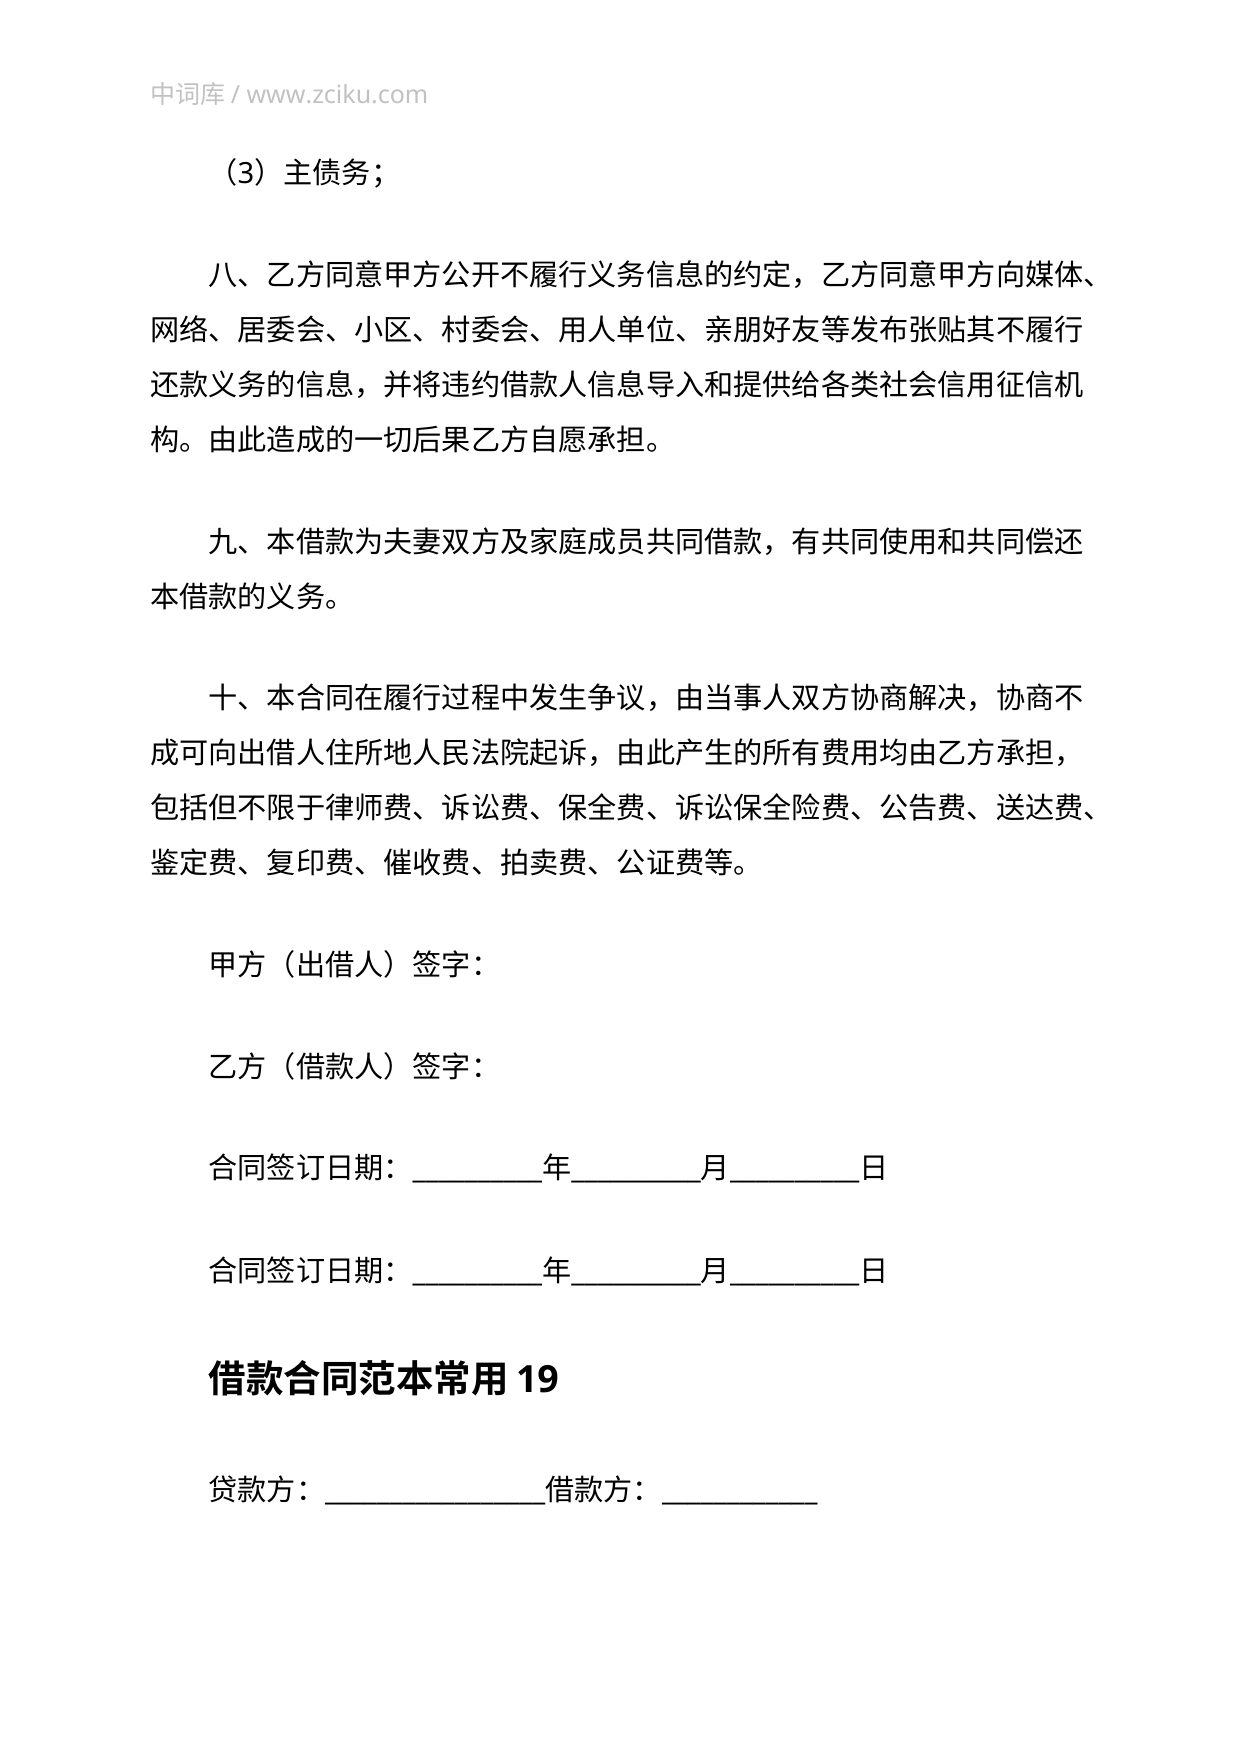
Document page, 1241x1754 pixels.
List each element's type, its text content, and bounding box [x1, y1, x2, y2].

text 借款合同范本常用19 [150, 1349, 1090, 1403]
text （3）主债务； [150, 150, 1090, 192]
text 九、本借款为夫妻双方及家庭成员共同借款，有共同使用和共同偿还本借款的义务。 [150, 518, 1090, 616]
text 八、乙方同意甲方公开不履行义务信息的约定，乙方同意甲方向媒体、网络、居委会、小区、村委会、用人单位、亲朋好友等发布张贴其不履行还款义务的信息，并将违约借款人信息导入和提供给各类社会信用征信机构。由此造成的一切后果乙方自愿承担。 [150, 252, 1090, 459]
text 贷款方：_________________借款方：____________ [150, 1467, 1090, 1509]
text 合同签订日期：__________年__________月__________日 [150, 1247, 1090, 1289]
text 乙方（借款人）签字： [150, 1043, 1090, 1086]
text 甲方（出借人）签字： [150, 942, 1090, 984]
text 十、本合同在履行过程中发生争议，由当事人双方协商解决，协商不成可向出借人住所地人民法院起诉，由此产生的所有费用均由乙方承担，包括但不限于律师费、诉讼费、保全费、诉讼保全险费、公告费、送达费、鉴定费、复印费、催收费、拍卖费、公证费等。 [150, 675, 1090, 882]
text 合同签订日期：__________年__________月__________日 [150, 1145, 1090, 1187]
